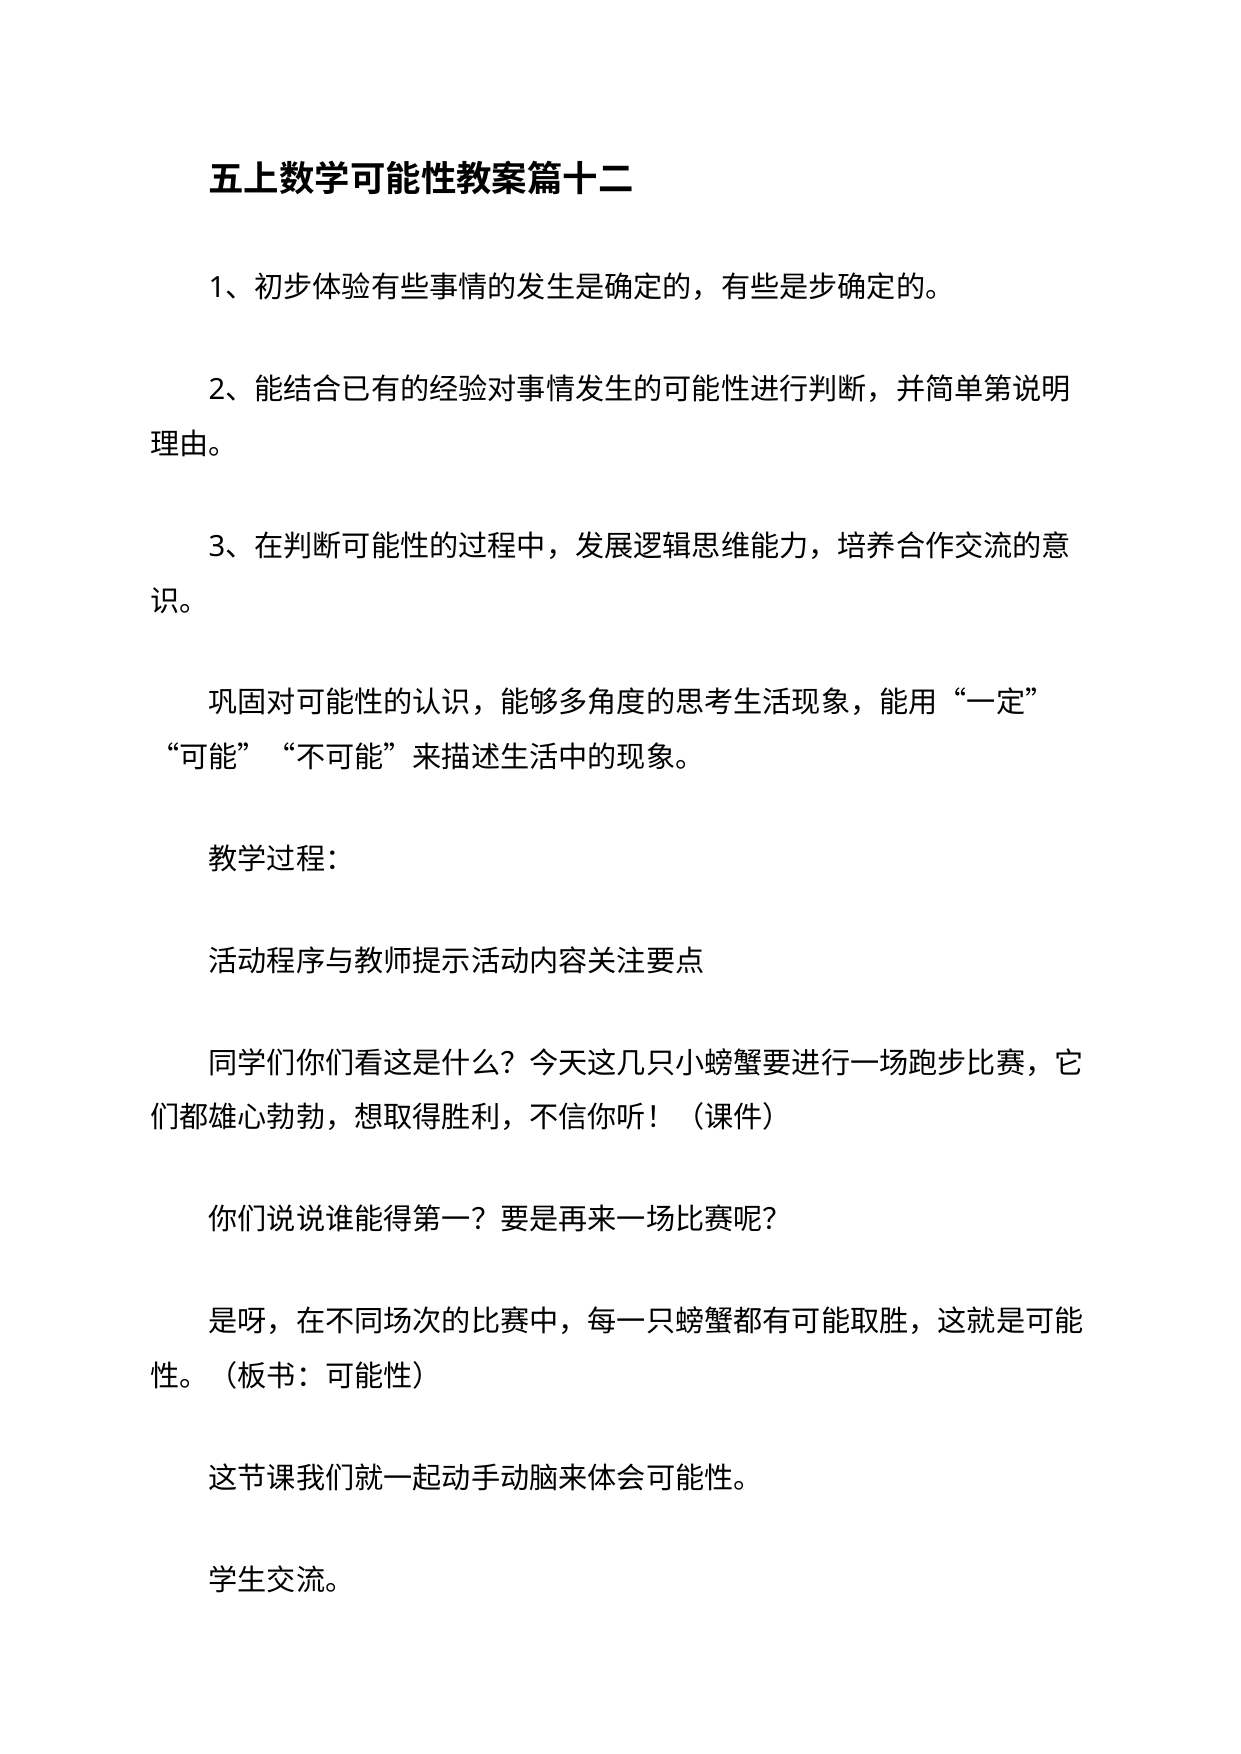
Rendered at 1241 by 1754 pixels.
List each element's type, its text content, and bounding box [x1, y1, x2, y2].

text 1、初步体验有些事情的发生是确定的，有些是步确定的。 [150, 263, 1090, 306]
text 学生交流。 [150, 1556, 1090, 1598]
text 五上数学可能性教案篇十二 [150, 150, 1090, 201]
text 3、在判断可能性的过程中，发展逻辑思维能力，培养合作交流的意识。 [150, 522, 1090, 619]
text 这节课我们就一起动手动脑来体会可能性。 [150, 1454, 1090, 1497]
text 教学过程： [150, 836, 1090, 878]
text 是呀，在不同场次的比赛中，每一只螃蟹都有可能取胜，这就是可能性。（板书：可能性） [150, 1298, 1090, 1395]
text 同学们你们看这是什么？今天这几只小螃蟹要进行一场跑步比赛，它们都雄心勃勃，想取得胜利，不信你听！（课件） [150, 1039, 1090, 1136]
text 活动程序与教师提示活动内容关注要点 [150, 937, 1090, 980]
text 巩固对可能性的认识，能够多角度的思考生活现象，能用“一定”“可能”“不可能”来描述生活中的现象。 [150, 679, 1090, 776]
text 你们说说谁能得第一？要是再来一场比赛呢？ [150, 1196, 1090, 1238]
text 2、能结合已有的经验对事情发生的可能性进行判断，并简单第说明理由。 [150, 365, 1090, 463]
